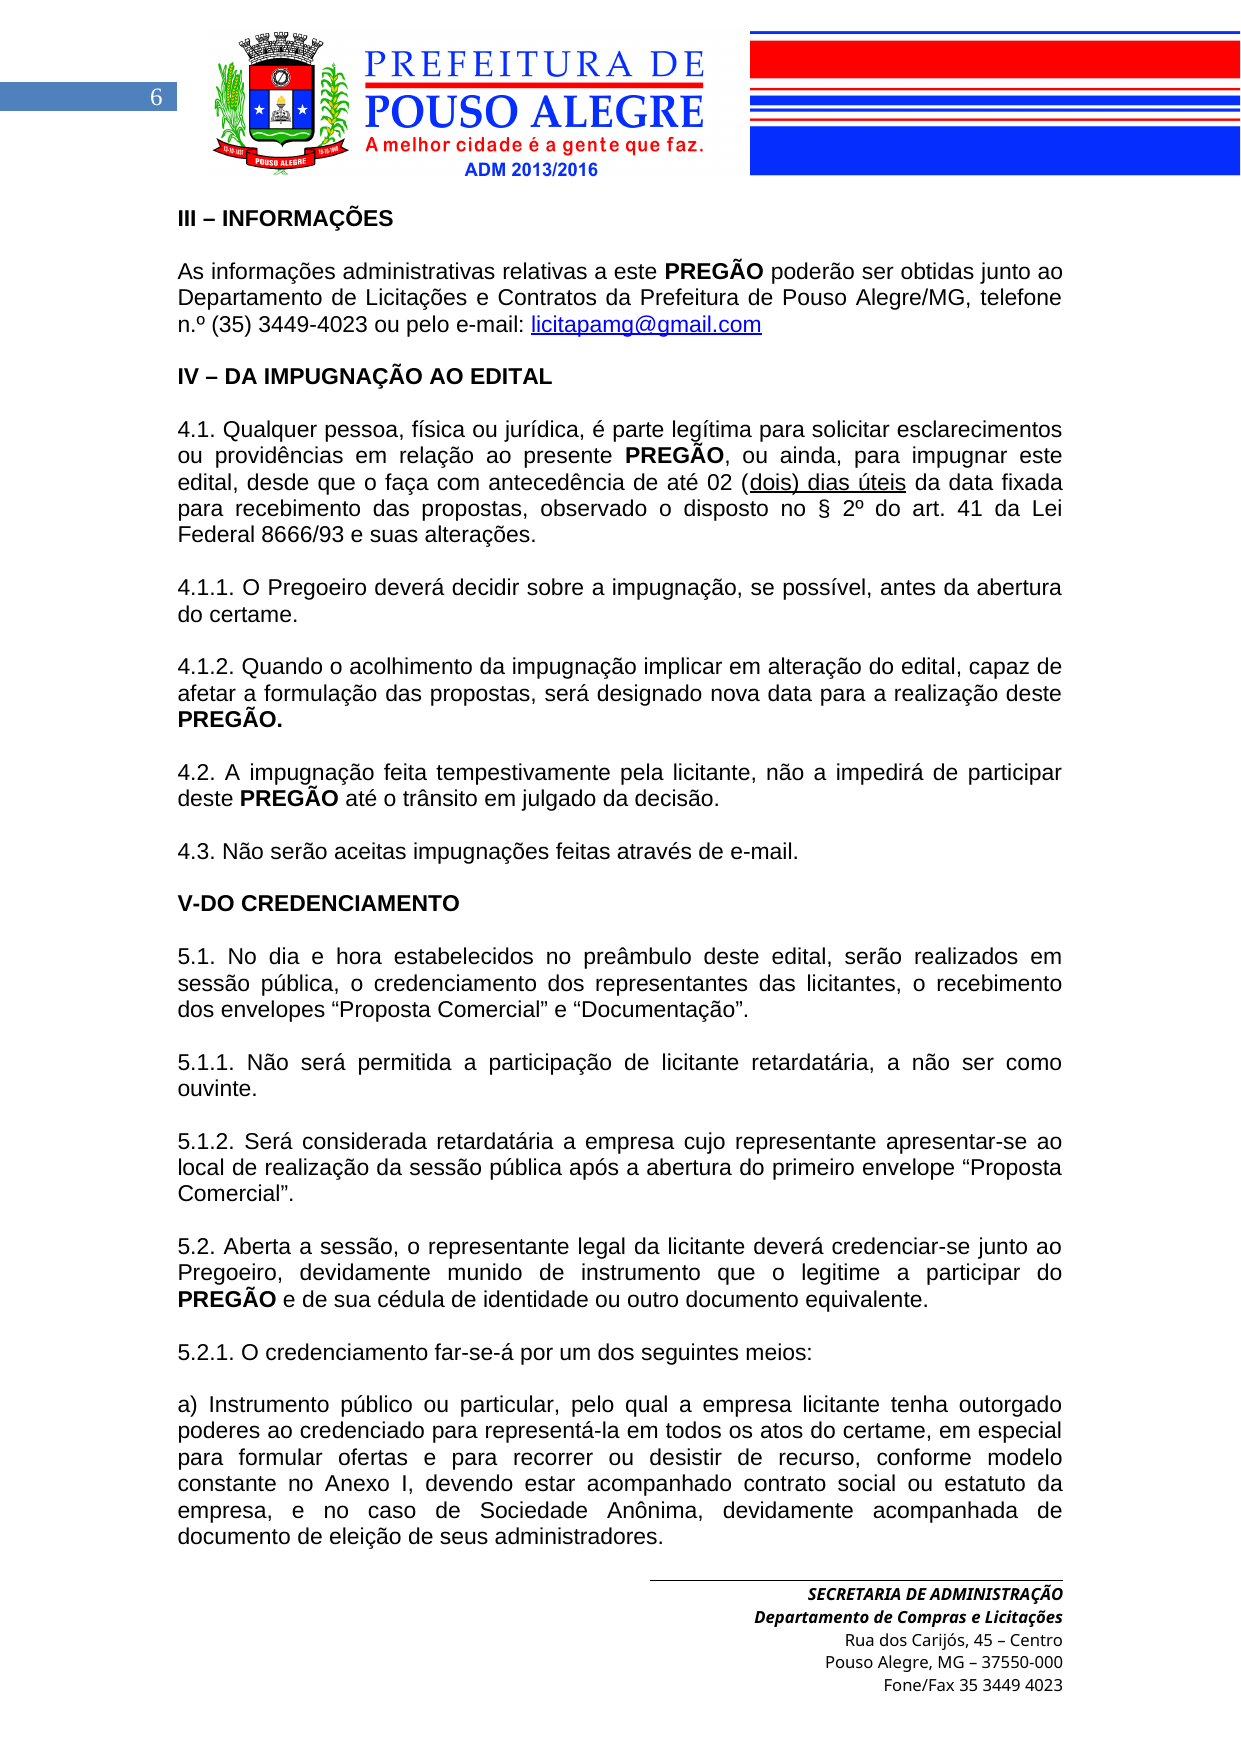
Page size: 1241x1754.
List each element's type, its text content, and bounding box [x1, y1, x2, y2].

text 4.1.2. Quando o acolhimento da impugnação implicar em alteração do edital, capaz de afetar a formulação das propostas, será designado nova data para a realização deste PREGÃO. [177, 653, 1063, 732]
text As informações administrativas relativas a este PREGÃO poderão ser obtidas junto ao Departamento de Licitações e Contratos da Prefeitura de Pouso Alegre/MG, telefone n.º (35) 3449-4023 ou pelo e-mail: licitapamg@gmail.com [177, 258, 1063, 337]
text III – INFORMAÇÕES [177, 205, 1063, 232]
text IV – DA IMPUGNAÇÃO AO EDITAL [177, 363, 1063, 390]
text 4.2. A impugnação feita tempestivamente pela licitante, não a impedirá de participar deste PREGÃO até o trânsito em julgado da decisão. [177, 759, 1063, 811]
text 5.1.2. Será considerada retardatária a empresa cujo representante apresentar-se ao local de realização da sessão pública após a abertura do primeiro envelope “Proposta Comercial”. [177, 1128, 1063, 1207]
text 5.2.1. O credenciamento far-se-á por um dos seguintes meios: [177, 1338, 1063, 1365]
text V-DO CREDENCIAMENTO [177, 890, 1063, 917]
text 5.1.1. Não será permitida a participação de licitante retardatária, a não ser como ouvinte. [177, 1048, 1063, 1101]
text a) Instrumento público ou particular, pelo qual a empresa licitante tenha outorgado poderes ao credenciado para representá-la em todos os atos do certame, em especial para formular ofertas e para recorrer ou desistir de recurso, conforme modelo constante no Anexo I, devendo estar acompanhado contrato social ou estatuto da empresa, e no caso de Sociedade Anônima, devidamente acompanhada de documento de eleição de seus administradores. [177, 1391, 1063, 1549]
text 4.3. Não serão aceitas impugnações feitas através de e-mail. [177, 838, 1063, 864]
text 5.2. Aberta a sessão, o representante legal da licitante deverá credenciar-se junto ao Pregoeiro, devidamente munido de instrumento que o legitime a participar do PREGÃO e de sua cédula de identidade ou outro documento equivalente. [177, 1233, 1063, 1312]
text 4.1. Qualquer pessoa, física ou jurídica, é parte legítima para solicitar esclarecimentos ou providências em relação ao presente PREGÃO, ou ainda, para impugnar este edital, desde que o faça com antecedência de até 02 (dois) dias úteis da data fixada para recebimento das propostas, observado o disposto no § 2º do art. 41 da Lei Federal 8666/93 e suas alterações. [177, 416, 1063, 548]
text 5.1. No dia e hora estabelecidos no preâmbulo deste edital, serão realizados em sessão pública, o credenciamento dos representantes das licitantes, o recebimento dos envelopes “Proposta Comercial” e “Documentação”. [177, 943, 1063, 1022]
text 4.1.1. O Pregoeiro deverá decidir sobre a impugnação, se possível, antes da abertura do certame. [177, 574, 1063, 627]
picture [206, 29, 1241, 177]
